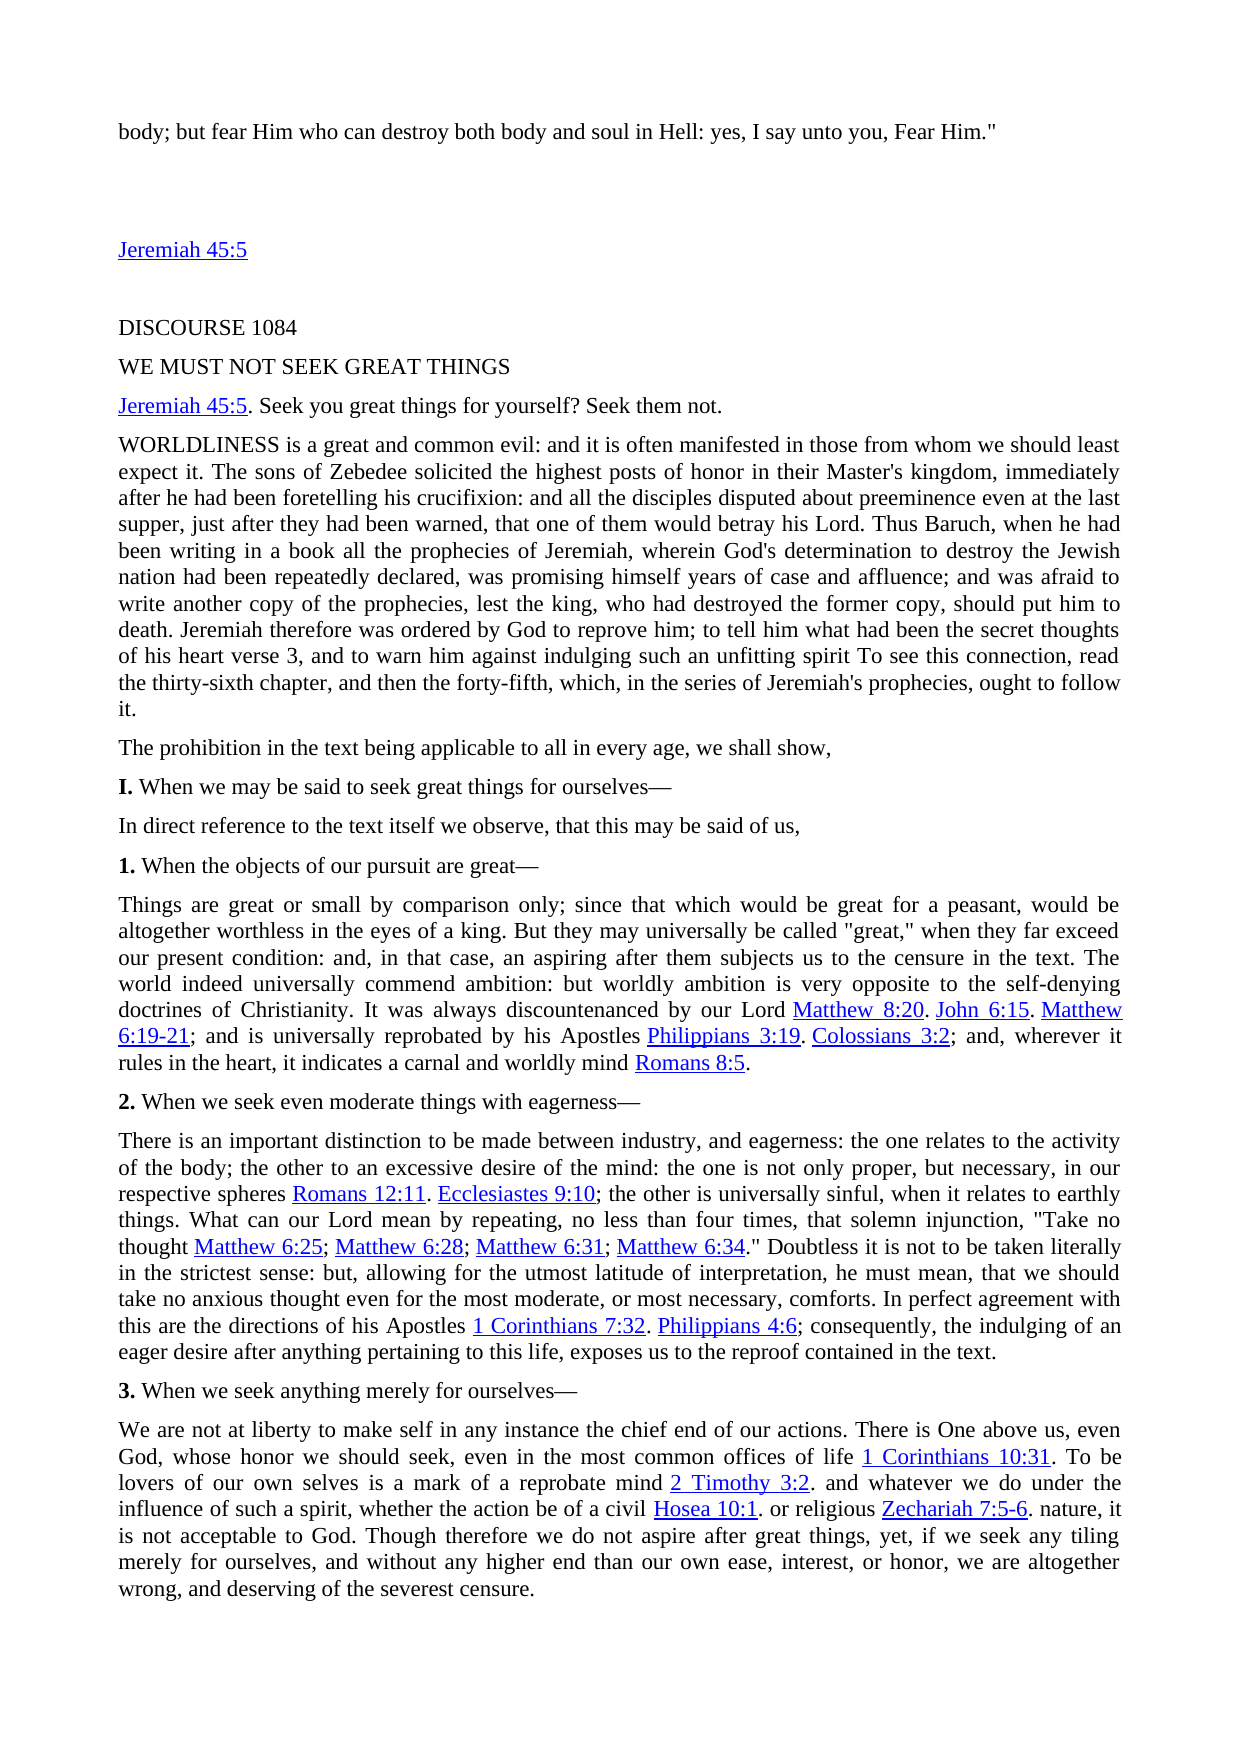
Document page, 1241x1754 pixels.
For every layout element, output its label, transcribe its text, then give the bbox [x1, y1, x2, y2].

text 1. When the objects of our pursuit are great— [118, 852, 1122, 878]
text Jeremiah 45:5 [118, 236, 1122, 262]
text Things are great or small by comparison only; since that which would be great for a peasant, would be altogether worthless in the eyes of a king. But they may universally be called "great," when they far exceed our present condition: and, in that case, an aspiring after them subjects us to the censure in the text. The world indeed universally commend ambition: but worldly ambition is very opposite to the self-denying doctrines of Christianity. It was always discountenanced by our Lord Matthew 8:20. John 6:15. Matthew 6:19-21; and is universally reprobated by his Apostles Philippians 3:19. Colossians 3:2; and, wherever it rules in the heart, it indicates a carnal and worldly mind Romans 8:5. [118, 891, 1122, 1075]
text 3. When we seek anything merely for ourselves— [118, 1377, 1122, 1404]
text In direct reference to the text itself we observe, that this may be said of us, [118, 812, 1122, 839]
text There is an important distinction to be made between industry, and eagerness: the one relates to the activity of the body; the other to an excessive desire of the mind: the one is not only proper, but necessary, in our respective spheres Romans 12:11. Ecclesiastes 9:10; the other is universally sinful, when it relates to earthly things. What can our Lord mean by repeating, no less than four times, that solemn injunction, "Take no thought Matthew 6:25; Matthew 6:28; Matthew 6:31; Matthew 6:34." Doubtless it is not to be taken literally in the strictest sense: but, allowing for the utmost latitude of interpretation, he must mean, that we should take no anxious thought even for the most moderate, or most necessary, comforts. In perfect agreement with this are the directions of his Apostles 1 Corinthians 7:32. Philippians 4:6; consequently, the indulging of an eager desire after anything pertaining to this life, exposes us to the reproof contained in the text. [118, 1127, 1122, 1364]
text Jeremiah 45:5. Seek you great things for yourself? Seek them not. [118, 392, 1122, 419]
text WE MUST NOT SEEK GREAT THINGS [118, 353, 1122, 379]
text I. When we may be said to seek great things for ourselves— [118, 773, 1122, 800]
text We are not at liberty to make self in any instance the chief end of our actions. There is One above us, even God, whose honor we should seek, even in the most common offices of life 1 Corinthians 10:31. To be lovers of our own selves is a mark of a reprobate mind 2 Timothy 3:2. and whatever we do under the influence of such a spirit, whether the action be of a civil Hosea 10:1. or religious Zechariah 7:5-6. nature, it is not acceptable to God. Though therefore we do not aspire after great things, yet, if we seek any tiling merely for ourselves, and without any higher end than our own ease, interest, or honor, we are altogether wrong, and deserving of the severest censure. [118, 1416, 1122, 1601]
text WORLDLINESS is a great and common evil: and it is often manifested in those from whom we should least expect it. The sons of Zebedee solicited the highest posts of honor in their Master's kingdom, immediately after he had been foretelling his crucifixion: and all the disciples disputed about preeminence even at the last supper, just after they had been warned, that one of them would betray his Lord. Thus Baruch, when he had been writing in a book all the prophecies of Jeremiah, wherein God's determination to destroy the Jewish nation had been repeatedly declared, was promising himself years of case and affluence; and was afraid to write another copy of the prophecies, lest the king, who had destroyed the former copy, should put him to death. Jeremiah therefore was ordered by God to reprove him; to tell him what had been the secret thoughts of his heart verse 3, and to warn him against indulging such an unfitting spirit To see this connection, read the thirty-sixth chapter, and then the forty-fifth, which, in the series of Jeremiah's prophecies, ought to follow it. [118, 431, 1122, 721]
text 2. When we seek even moderate things with eagerness— [118, 1088, 1122, 1114]
text The prohibition in the text being applicable to all in every age, we shall show, [118, 734, 1122, 761]
text DISCOURSE 1084 [118, 314, 1122, 340]
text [118, 118, 1122, 144]
